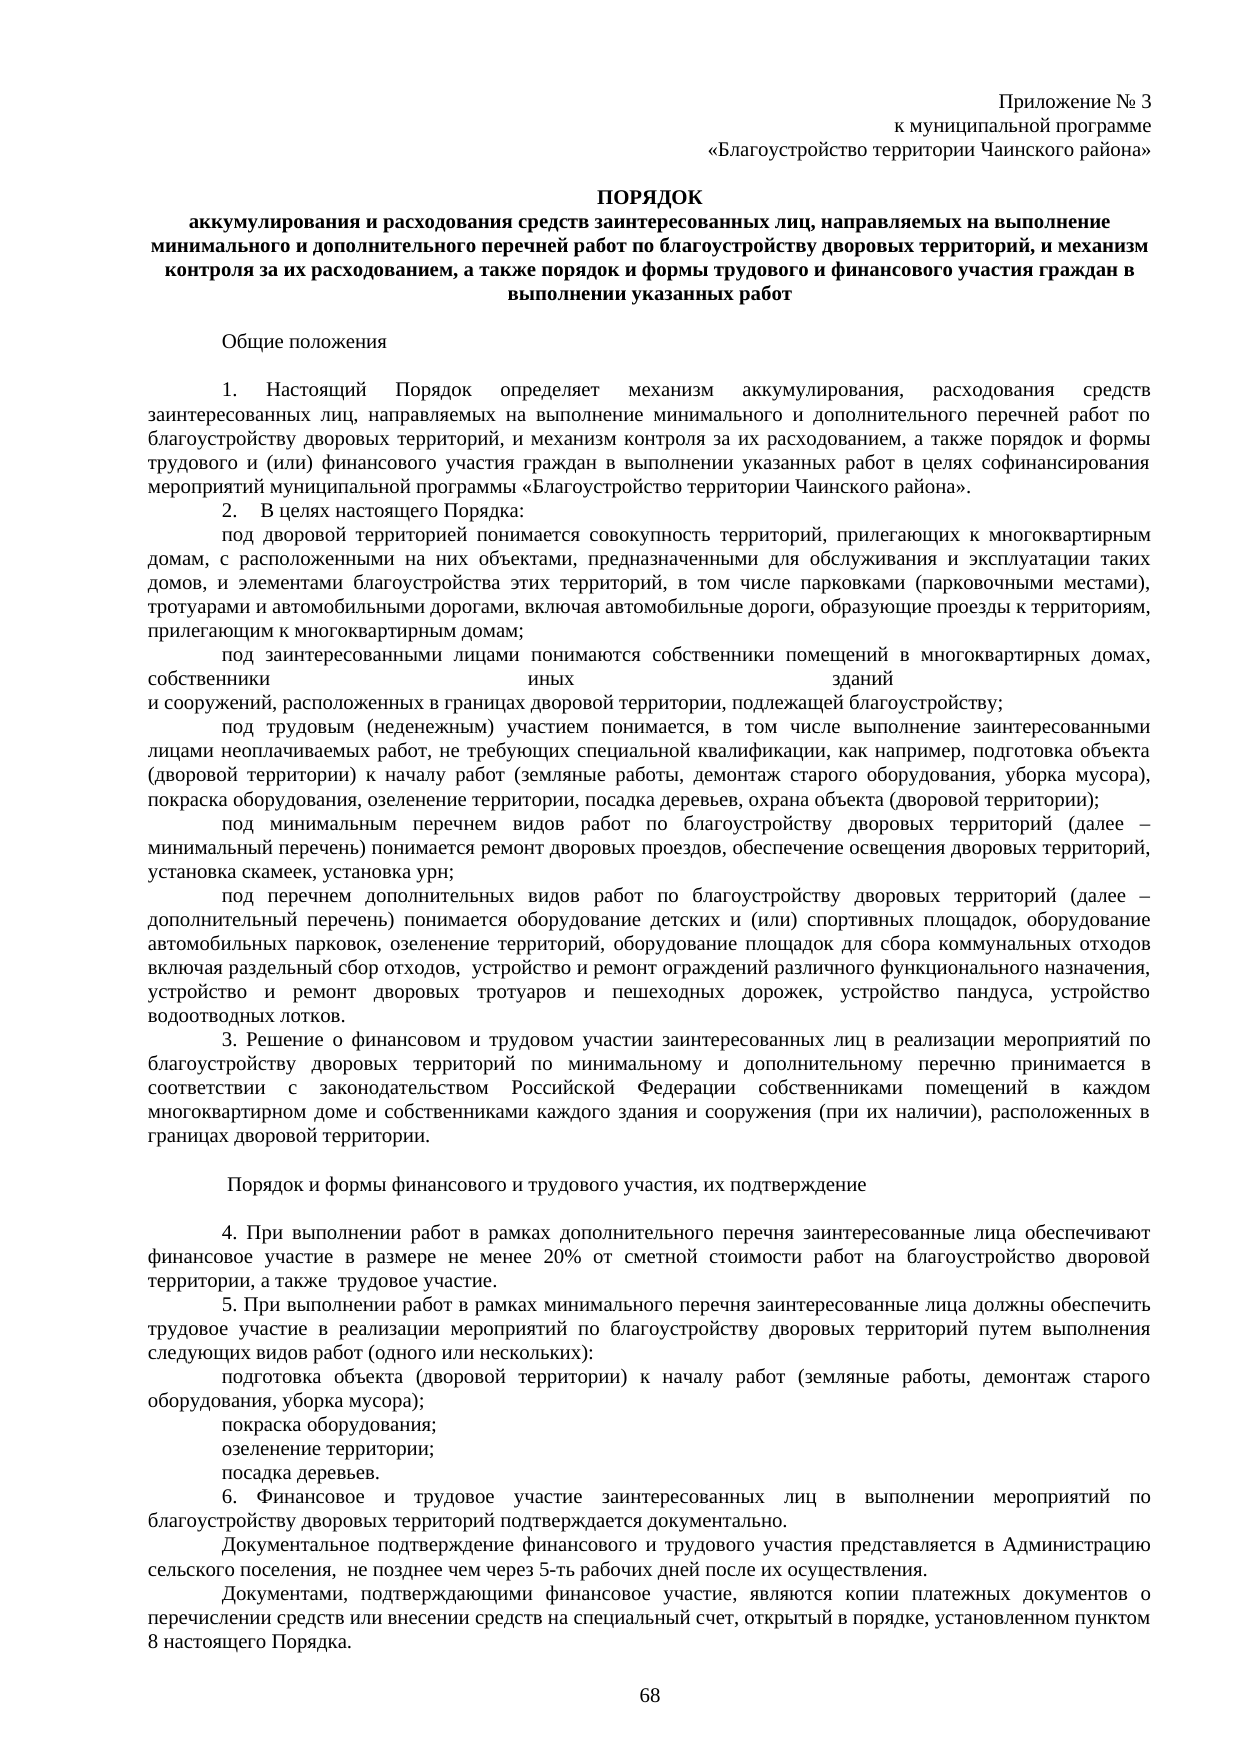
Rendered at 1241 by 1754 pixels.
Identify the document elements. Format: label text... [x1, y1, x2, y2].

text «Благоустройство территории Чаинского района» [148, 137, 1152, 161]
text 1. Настоящий Порядок определяет механизм аккумулирования, расходования средств заинтересованных лиц, направляемых на выполнение минимального и дополнительного перечней работ по благоустройству дворовых территорий, и механизм контроля за их расходованием, а также порядок и формы трудового и (или) финансового участия граждан в выполнении указанных работ в целях софинансирования мероприятий муниципальной программы «Благоустройство территории Чаинского района». [148, 377, 1152, 498]
text под минимальным перечнем видов работ по благоустройству дворовых территорий (далее – минимальный перечень) понимается ремонт дворовых проездов, обеспечение освещения дворовых территорий, установка скамеек, установка урн; [148, 811, 1152, 883]
list В целях настоящего Порядка: [148, 498, 1152, 522]
text озеленение территории; [148, 1436, 1152, 1460]
text под трудовым (неденежным) участием понимается, в том числе выполнение заинтересованными лицами неоплачиваемых работ, не требующих специальной квалификации, как например, подготовка объекта (дворовой территории) к началу работ (земляные работы, демонтаж старого оборудования, уборка мусора), покраска оборудования, озеленение территории, посадка деревьев, охрана объекта (дворовой территории); [148, 714, 1152, 811]
text подготовка объекта (дворовой территории) к началу работ (земляные работы, демонтаж старого оборудования, уборка мусора); [148, 1364, 1152, 1412]
text аккумулирования и расходования средств заинтересованных лиц, направляемых на выполнение минимального и дополнительного перечней работ по благоустройству дворовых территорий, и механизм контроля за их расходованием, а также порядок и формы трудового и финансового участия граждан в выполнении указанных работ [148, 209, 1152, 305]
text к муниципальной программе [148, 113, 1152, 137]
text посадка деревьев. [148, 1460, 1152, 1484]
text под дворовой территорией понимается совокупность территорий, прилегающих к многоквартирным домам, с расположенными на них объектами, предназначенными для обслуживания и эксплуатации таких домов, и элементами благоустройства этих территорий, в том числе парковками (парковочными местами), тротуарами и автомобильными дорогами, включая автомобильные дороги, образующие проезды к территориям, прилегающим к многоквартирным домам; [148, 522, 1152, 642]
text Документальное подтверждение финансового и трудового участия представляется в Администрацию сельского поселения, не позднее чем через 5-ть рабочих дней после их осуществления. [148, 1532, 1152, 1581]
text 4. При выполнении работ в рамках дополнительного перечня заинтересованные лица обеспечивают финансовое участие в размере не менее 20% от сметной стоимости работ на благоустройство дворовой территории, а также трудовое участие. [148, 1219, 1152, 1292]
text под заинтересованными лицами понимаются собственники помещений в многоквартирных домах, собственники иных зданий и сооружений, расположенных в границах дворовой территории, подлежащей благоустройству; [148, 642, 1152, 714]
text Документами, подтверждающими финансовое участие, являются копии платежных документов о перечислении средств или внесении средств на специальный счет, открытый в порядке, установленном пунктом 8 настоящего Порядка. [148, 1581, 1152, 1653]
text Приложение № 3 [148, 89, 1152, 113]
text покраска оборудования; [148, 1412, 1152, 1436]
text 5. При выполнении работ в рамках минимального перечня заинтересованные лица должны обеспечить трудовое участие в реализации мероприятий по благоустройству дворовых территорий путем выполнения следующих видов работ (одного или нескольких): [148, 1292, 1152, 1364]
text Общие положения [148, 329, 1152, 353]
text ПОРЯДОК [148, 185, 1152, 209]
text Порядок и формы финансового и трудового участия, их подтверждение [148, 1171, 1152, 1196]
text 6. Финансовое и трудовое участие заинтересованных лиц в выполнении мероприятий по благоустройству дворовых территорий подтверждается документально. [148, 1484, 1152, 1532]
text 3. Решение о финансовом и трудовом участии заинтересованных лиц в реализации мероприятий по благоустройству дворовых территорий по минимальному и дополнительному перечню принимается в соответствии с законодательством Российской Федерации собственниками помещений в каждом многоквартирном доме и собственниками каждого здания и сооружения (при их наличии), расположенных в границах дворовой территории. [148, 1027, 1152, 1147]
text под перечнем дополнительных видов работ по благоустройству дворовых территорий (далее – дополнительный перечень) понимается оборудование детских и (или) спортивных площадок, оборудование автомобильных парковок, озеленение территорий, оборудование площадок для сбора коммунальных отходов включая раздельный сбор отходов, устройство и ремонт ограждений различного функционального назначения, устройство и ремонт дворовых тротуаров и пешеходных дорожек, устройство пандуса, устройство водоотводных лотков. [148, 883, 1152, 1027]
